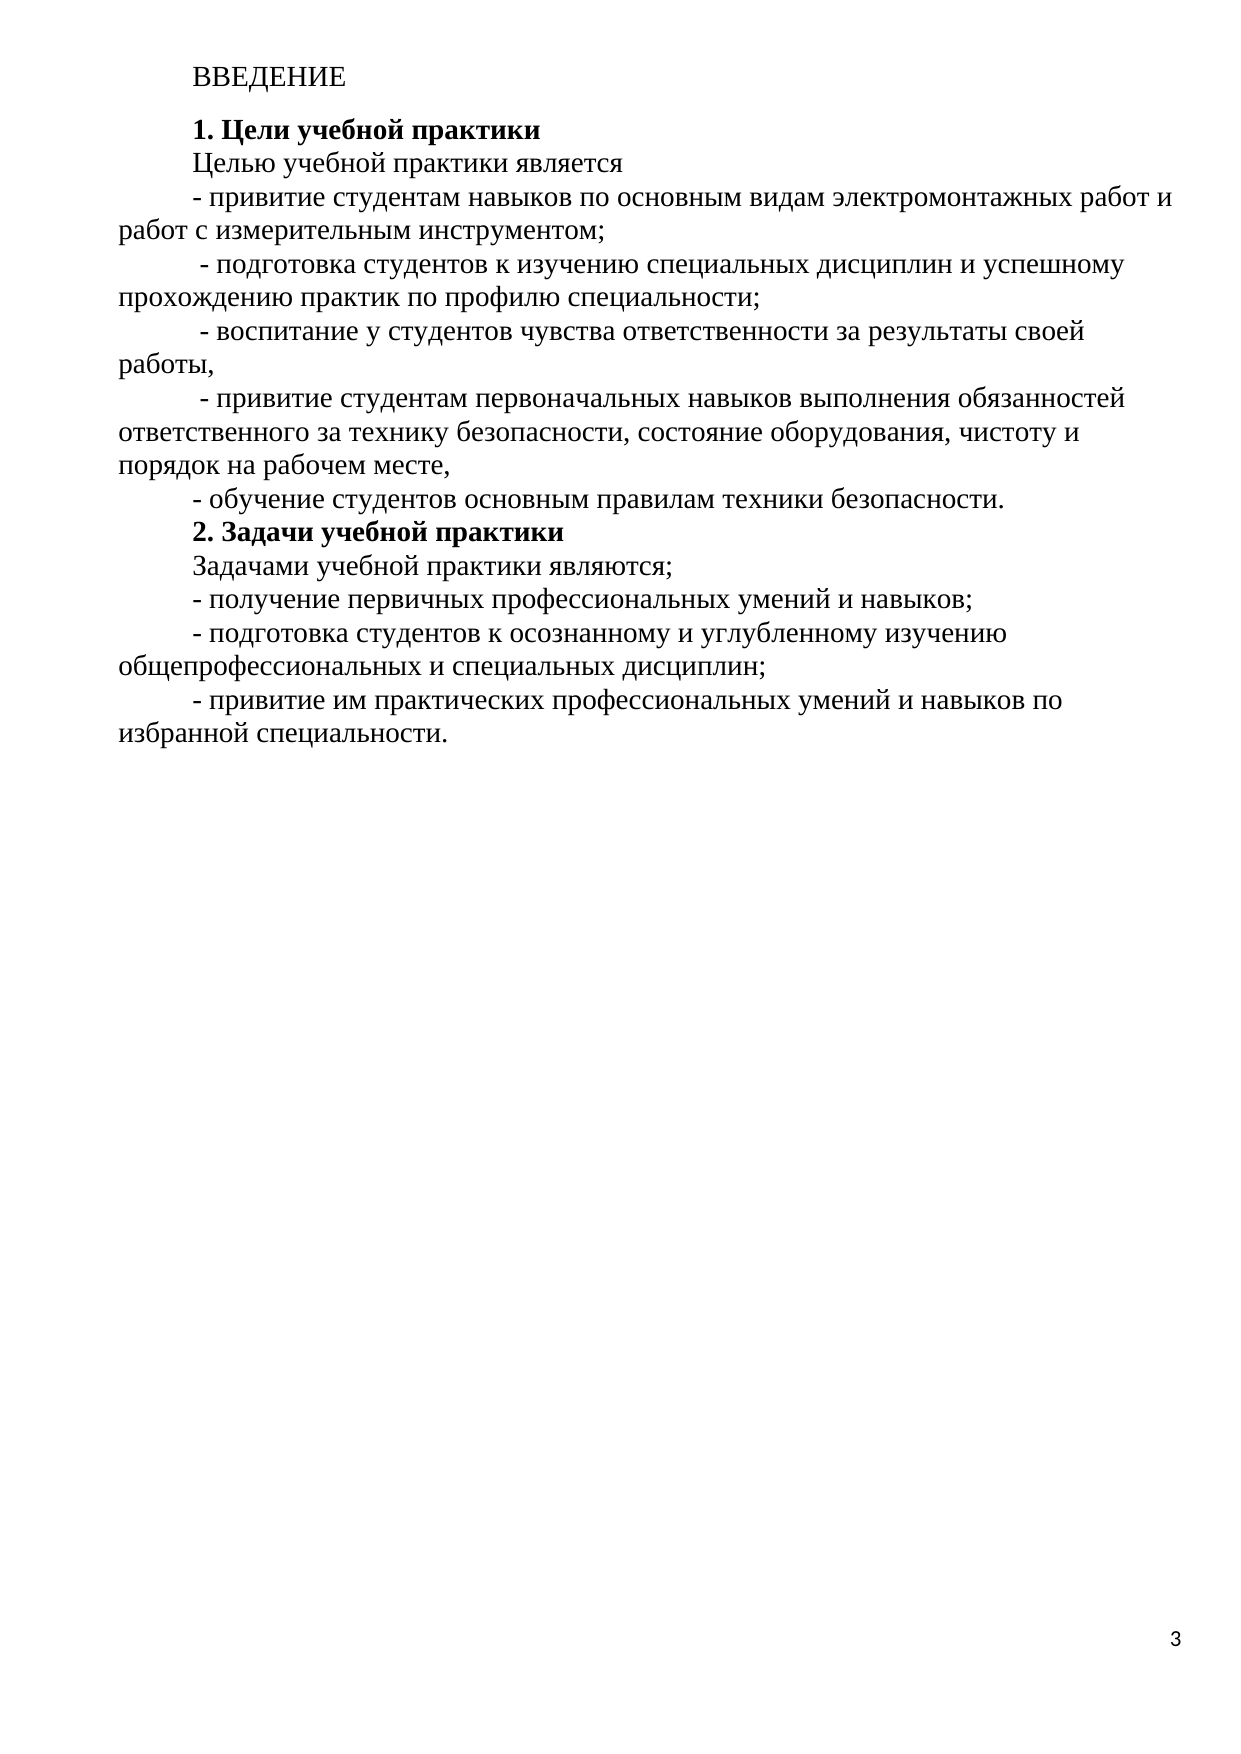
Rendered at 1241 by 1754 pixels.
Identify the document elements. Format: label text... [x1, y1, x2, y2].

text прохождению практик по профилю специальности; [118, 279, 1181, 313]
text Целью учебной практики является [118, 145, 1181, 179]
text - привитие студентам первоначальных навыков выполнения обязанностей ответственного за технику безопасности, состояние оборудования, чистоту и порядок на рабочем месте, [118, 380, 1181, 481]
text - обучение студентов основным правилам техники безопасности. [118, 481, 1181, 514]
text 2. Задачи учебной практики [118, 514, 1181, 548]
text - привитие им практических профессиональных умений и навыков по избранной специальности. [118, 682, 1181, 749]
text - воспитание у студентов чувства ответственности за результаты своей работы, [118, 313, 1181, 380]
text ВВЕДЕНИЕ [118, 59, 1181, 93]
text Задачами учебной практики являются; [118, 548, 1181, 581]
text 1. Цели учебной практики [118, 112, 1181, 145]
text - получение первичных профессиональных умений и навыков; [118, 581, 1181, 615]
text - подготовка студентов к осознанному и углубленному изучению общепрофессиональных и специальных дисциплин; [118, 615, 1181, 682]
text - подготовка студентов к изучению специальных дисциплин и успешному [118, 246, 1181, 279]
text - привитие студентам навыков по основным видам электромонтажных работ и работ с измерительным инструментом; [118, 179, 1181, 246]
